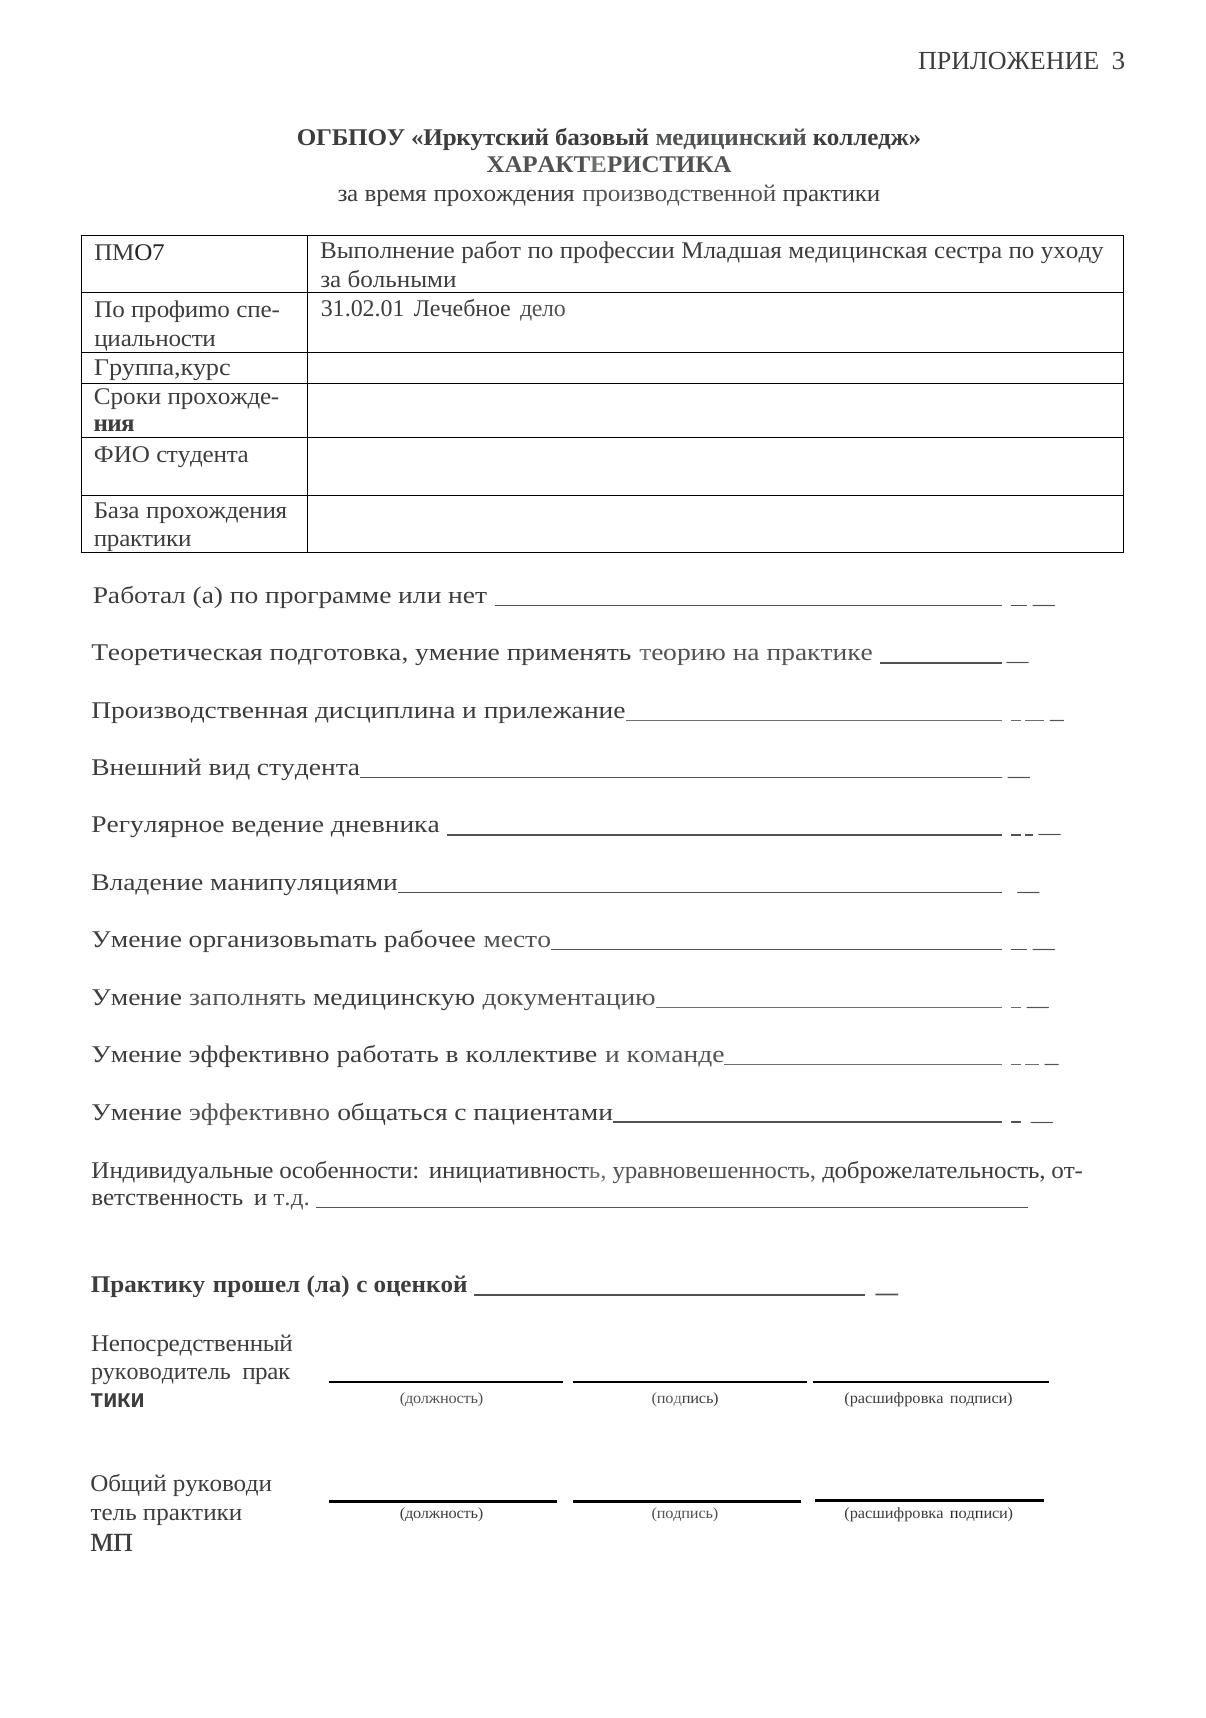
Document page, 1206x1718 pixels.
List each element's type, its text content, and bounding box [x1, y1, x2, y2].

text за время прохождения производственной практики [263, 179, 955, 206]
text Непосредственный [91, 1328, 1172, 1356]
table_cell [308, 384, 1123, 437]
text руководитель прак­ [91, 1357, 1172, 1384]
table_cell [308, 353, 1123, 383]
subtitle Практику прошел (ла) с оценкой _ [91, 1270, 1172, 1298]
text Общий руководи­ тель практики [90, 1468, 280, 1526]
table_cell [308, 496, 1123, 552]
table_cell [308, 438, 1123, 495]
subtitle ПРИЛОЖЕНИЕ 3 [0, 45, 1126, 75]
table_header Выполнение работ по профессии Младшая медицинская сестра по уходу за больными [308, 236, 1123, 292]
text (должность) (подпись) (расшифровка подписи) [399, 1389, 1172, 1407]
table_cell По профиmо спе- циальности [82, 293, 307, 352]
text Индивидуальные особенности: инициативность, уравновешенность, доброжелательность, от- ветственность и т.д. [91, 1157, 1091, 1211]
subtitle мп [90, 1526, 284, 1558]
table_cell ФИО студента [82, 438, 307, 495]
table_cell Группа,курс [82, 353, 307, 383]
text тики [89, 1386, 284, 1415]
table_header ПМО7 [82, 236, 307, 292]
table_cell Сроки прохожде- ния [82, 384, 307, 437]
table_cell База прохождения практики [82, 496, 307, 552]
subtitle ОГБПОУ «Иркутский базовый медицинский колледж» ХАРАКТЕРИСТИКА [263, 123, 955, 178]
text Работал (а) по программе или нет _ Теоретическая подготовка, умение применять теорию на практике _ Производственная дисциплина и прилежание _ Внешний вид студента _ Регулярное ведение дневника _ Владение манипуляциями _ Умение организовьmать рабочее место _ Умение заполнять медицинскую документацию _ Умение эффективно работать в коллективе и команде _ Умение эффективно общаться с пациентами _ [91, 581, 1066, 1125]
text (должность) (подпись) (расшифровка подписи) [399, 1499, 1172, 1522]
table_cell 31.02.01 Лечебное дело [308, 293, 1123, 352]
